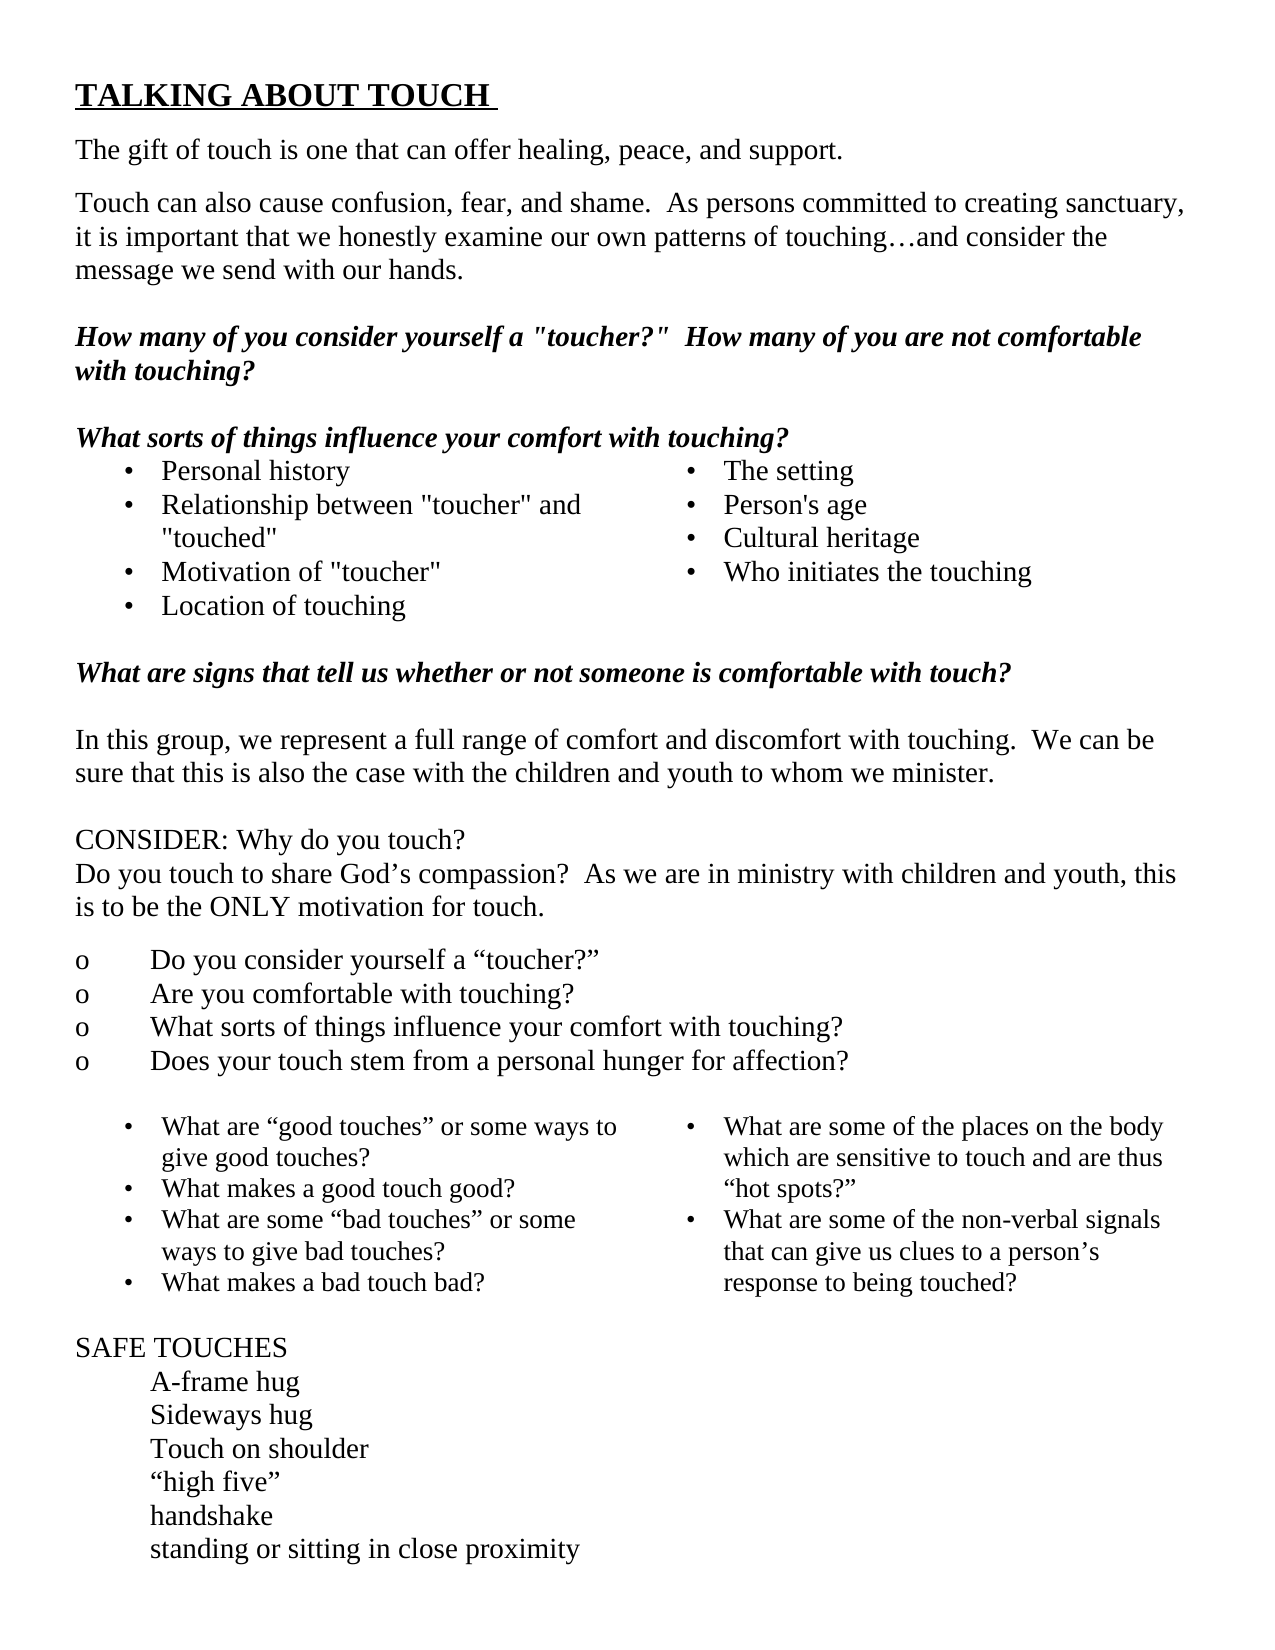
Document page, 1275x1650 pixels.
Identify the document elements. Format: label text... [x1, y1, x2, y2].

text A-frame hug [75, 1364, 1200, 1397]
text o Do you consider yourself a “toucher?” [75, 942, 1200, 976]
text In this group, we represent a full range of comfort and discomfort with touching. We can be sure that this is also the case with the children and youth to whom we minister. [75, 722, 1200, 789]
table_header Personal history Relationship between "toucher" and "touched" Motivation of "toucher" Location of touching [75, 454, 637, 621]
text Sideways hug [75, 1397, 1200, 1431]
text standing or sitting in close proximity [75, 1532, 1200, 1565]
text handshake [75, 1498, 1200, 1532]
table_header The setting Person's age Cultural heritage Who initiates the touching [637, 454, 1199, 621]
text What sorts of things influence your comfort with touching? [75, 420, 1200, 453]
text Touch on shoulder [75, 1431, 1200, 1464]
text o What sorts of things influence your comfort with touching? [75, 1009, 1200, 1043]
text o Are you comfortable with touching? [75, 976, 1200, 1009]
text Do you touch to share God’s compassion? As we are in ministry with children and youth, this is to be the ONLY motivation for touch. [75, 856, 1200, 923]
text Touch can also cause confusion, fear, and shame. As persons committed to creating sanctuary, it is important that we honestly examine our own patterns of touching…and consider the message we send with our hands. [75, 185, 1200, 286]
table_header What are some of the places on the body which are sensitive to touch and are thus “hot spots?” What are some of the non-verbal signals that can give us clues to a person’s response to being touched? [637, 1110, 1199, 1297]
text “high five” [75, 1464, 1200, 1498]
text CONSIDER: Why do you touch? [75, 822, 1200, 856]
text How many of you consider yourself a "toucher?" How many of you are not comfortable with touching? [75, 319, 1200, 386]
text o Does your touch stem from a personal hunger for affection? [75, 1043, 1200, 1076]
text SAFE TOUCHES [75, 1330, 1200, 1364]
table_header What are “good touches” or some ways to give good touches? What makes a good touch good? What are some “bad touches” or some ways to give bad touches? What makes a bad touch bad? [75, 1110, 637, 1297]
text The gift of touch is one that can offer healing, peace, and support. [75, 132, 1200, 166]
text What are signs that tell us whether or not someone is comfortable with touch? [75, 655, 1200, 688]
text TALKING ABOUT TOUCH [75, 75, 1200, 113]
